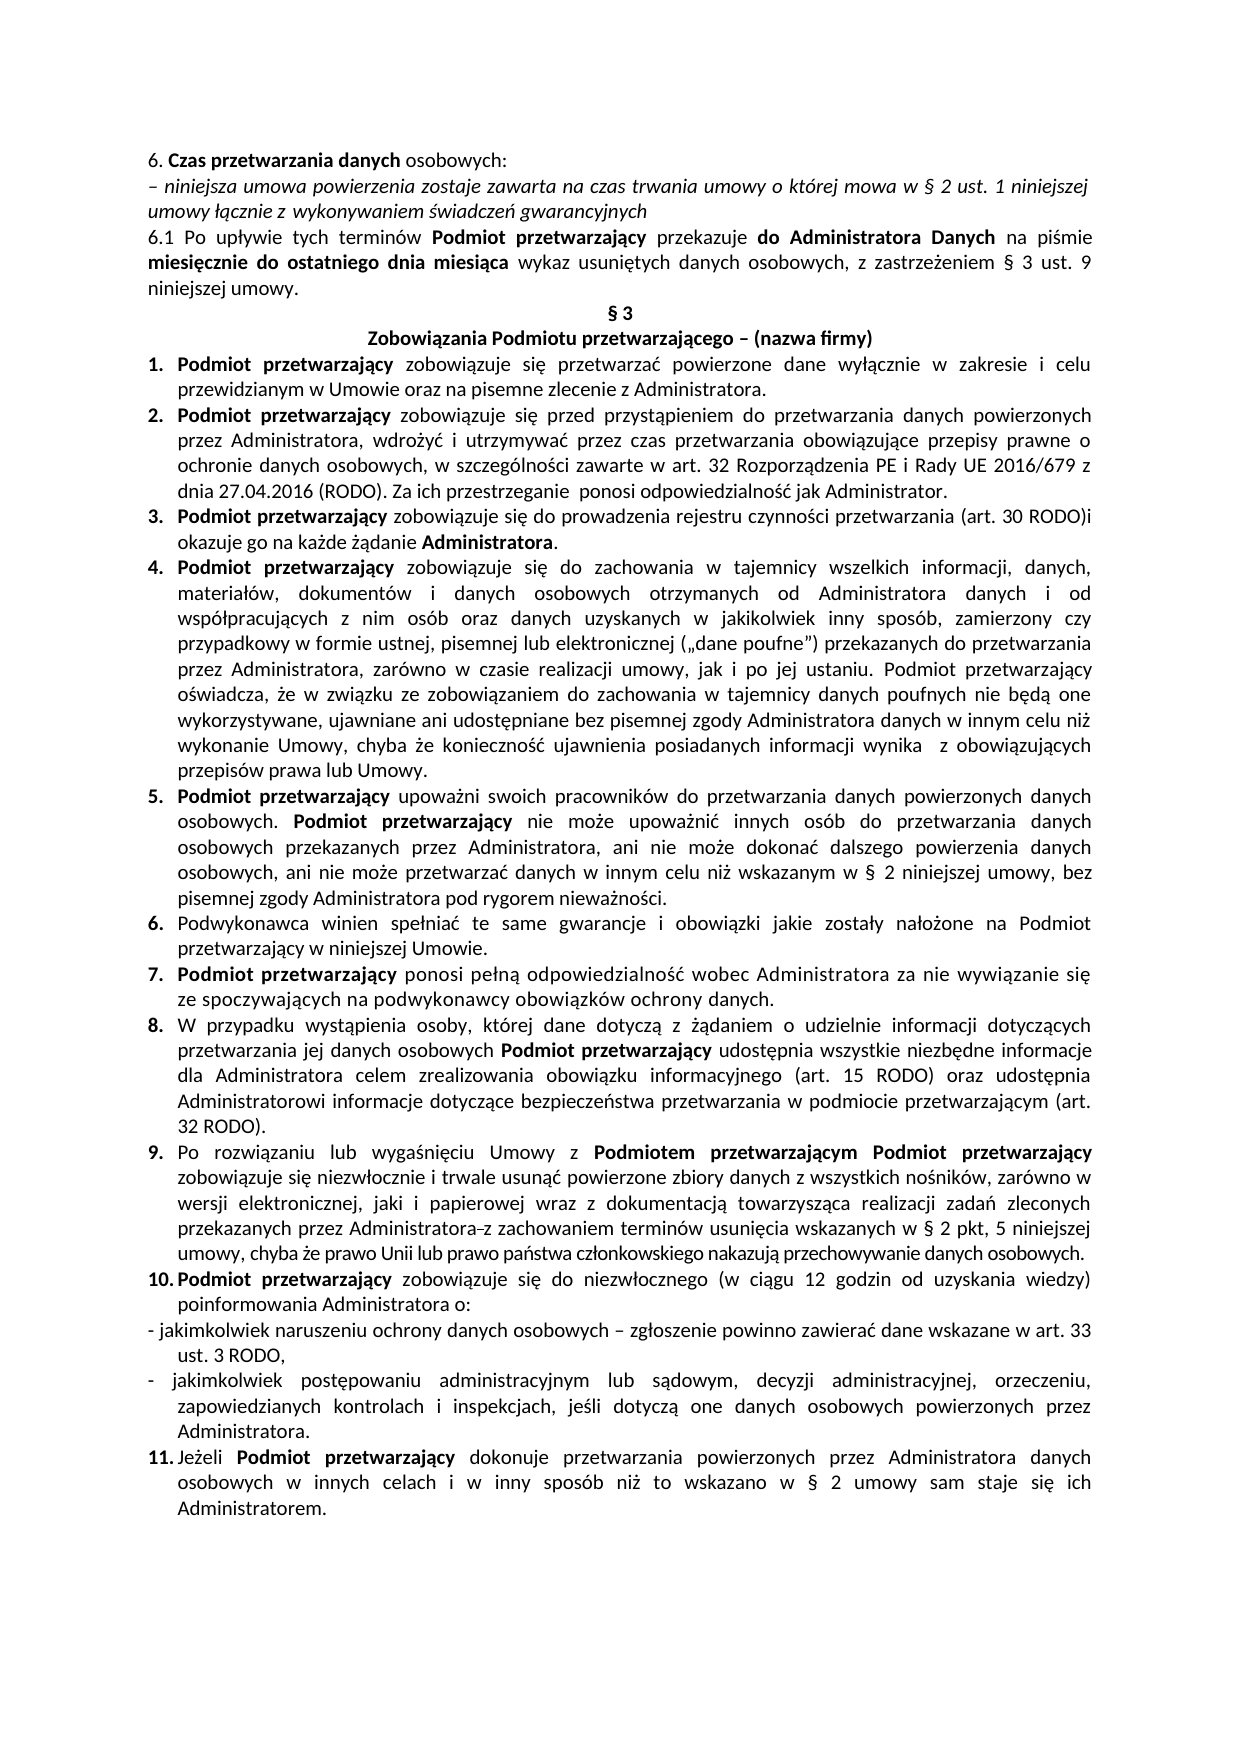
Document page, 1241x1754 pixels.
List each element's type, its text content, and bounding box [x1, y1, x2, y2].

text - jakimkolwiek naruszeniu ochrony danych osobowych – zgłoszenie powinno zawierać dane wskazane w art. 33 ust. 3 RODO, [148, 1317, 1093, 1368]
list Podwykonawca winien spełniać te same gwarancje i obowiązki jakie zostały nałożone na Podmiot przetwarzający w niniejszej Umowie. [148, 910, 1093, 961]
text - jakimkolwiek postępowaniu administracyjnym lub sądowym, decyzji administracyjnej, orzeczeniu, zapowiedzianych kontrolach i inspekcjach, jeśli dotyczą one danych osobowych powierzonych przez Administratora. [148, 1368, 1093, 1444]
text Zobowiązania Podmiotu przetwarzającego – (nazwa firmy) [148, 326, 1093, 351]
list Podmiot przetwarzający ponosi pełną odpowiedzialność wobec Administratora za nie wywiązanie się ze spoczywających na podwykonawcy obowiązków ochrony danych. [148, 961, 1093, 1012]
list Podmiot przetwarzający zobowiązuje się do niezwłocznego (w ciągu 12 godzin od uzyskania wiedzy) poinformowania Administratora o: [148, 1266, 1093, 1317]
list Podmiot przetwarzający zobowiązuje się do prowadzenia rejestru czynności przetwarzania (art. 30 RODO)i okazuje go na każde żądanie Administratora. [148, 503, 1093, 554]
text 6. Czas przetwarzania danych osobowych: [148, 148, 1093, 173]
list Podmiot przetwarzający zobowiązuje się przed przystąpieniem do przetwarzania danych powierzonych przez Administratora, wdrożyć i utrzymywać przez czas przetwarzania obowiązujące przepisy prawne o ochronie danych osobowych, w szczególności zawarte w art. 32 Rozporządzenia PE i Rady UE 2016/679 z dnia 27.04.2016 (RODO). Za ich przestrzeganie ponosi odpowiedzialność jak Administrator. [148, 402, 1093, 503]
text § 3 [148, 300, 1093, 326]
list Jeżeli Podmiot przetwarzający dokonuje przetwarzania powierzonych przez Administratora danych osobowych w innych celach i w inny sposób niż to wskazano w § 2 umowy sam staje się ich Administratorem. [148, 1444, 1093, 1520]
list Po rozwiązaniu lub wygaśnięciu Umowy z Podmiotem przetwarzającym Podmiot przetwarzający zobowiązuje się niezwłocznie i trwale usunąć powierzone zbiory danych z wszystkich nośników, zarówno w wersji elektronicznej, jaki i papierowej wraz z dokumentacją towarzysząca realizacji zadań zleconych przekazanych przez Administratora z zachowaniem terminów usunięcia wskazanych w § 2 pkt, 5 niniejszej umowy, chyba że prawo Unii lub prawo państwa członkowskiego nakazują przechowywanie danych osobowych. [148, 1139, 1093, 1266]
list Podmiot przetwarzający zobowiązuje się przetwarzać powierzone dane wyłącznie w zakresie i celu przewidzianym w Umowie oraz na pisemne zlecenie z Administratora. [148, 351, 1093, 402]
list Podmiot przetwarzający zobowiązuje się do zachowania w tajemnicy wszelkich informacji, danych, materiałów, dokumentów i danych osobowych otrzymanych od Administratora danych i od współpracujących z nim osób oraz danych uzyskanych w jakikolwiek inny sposób, zamierzony czy przypadkowy w formie ustnej, pisemnej lub elektronicznej („dane poufne”) przekazanych do przetwarzania przez Administratora, zarówno w czasie realizacji umowy, jak i po jej ustaniu. Podmiot przetwarzający oświadcza, że w związku ze zobowiązaniem do zachowania w tajemnicy danych poufnych nie będą one wykorzystywane, ujawniane ani udostępniane bez pisemnej zgody Administratora danych w innym celu niż wykonanie Umowy, chyba że konieczność ujawnienia posiadanych informacji wynika z obowiązujących przepisów prawa lub Umowy. [148, 554, 1093, 783]
list W przypadku wystąpienia osoby, której dane dotyczą z żądaniem o udzielnie informacji dotyczących przetwarzania jej danych osobowych Podmiot przetwarzający udostępnia wszystkie niezbędne informacje dla Administratora celem zrealizowania obowiązku informacyjnego (art. 15 RODO) oraz udostępnia Administratorowi informacje dotyczące bezpieczeństwa przetwarzania w podmiocie przetwarzającym (art. 32 RODO). [148, 1012, 1093, 1139]
list Podmiot przetwarzający upoważni swoich pracowników do przetwarzania danych powierzonych danych osobowych. Podmiot przetwarzający nie może upoważnić innych osób do przetwarzania danych osobowych przekazanych przez Administratora, ani nie może dokonać dalszego powierzenia danych osobowych, ani nie może przetwarzać danych w innym celu niż wskazanym w § 2 niniejszej umowy, bez pisemnej zgody Administratora pod rygorem nieważności. [148, 783, 1093, 910]
text 6.1 Po upływie tych terminów Podmiot przetwarzający przekazuje do Administratora Danych na piśmie miesięcznie do ostatniego dnia miesiąca wykaz usuniętych danych osobowych, z zastrzeżeniem § 3 ust. 9 niniejszej umowy. [148, 224, 1093, 300]
text – niniejsza umowa powierzenia zostaje zawarta na czas trwania umowy o której mowa w § 2 ust. 1 niniejszej umowy łącznie z wykonywaniem świadczeń gwarancyjnych [148, 173, 1093, 224]
